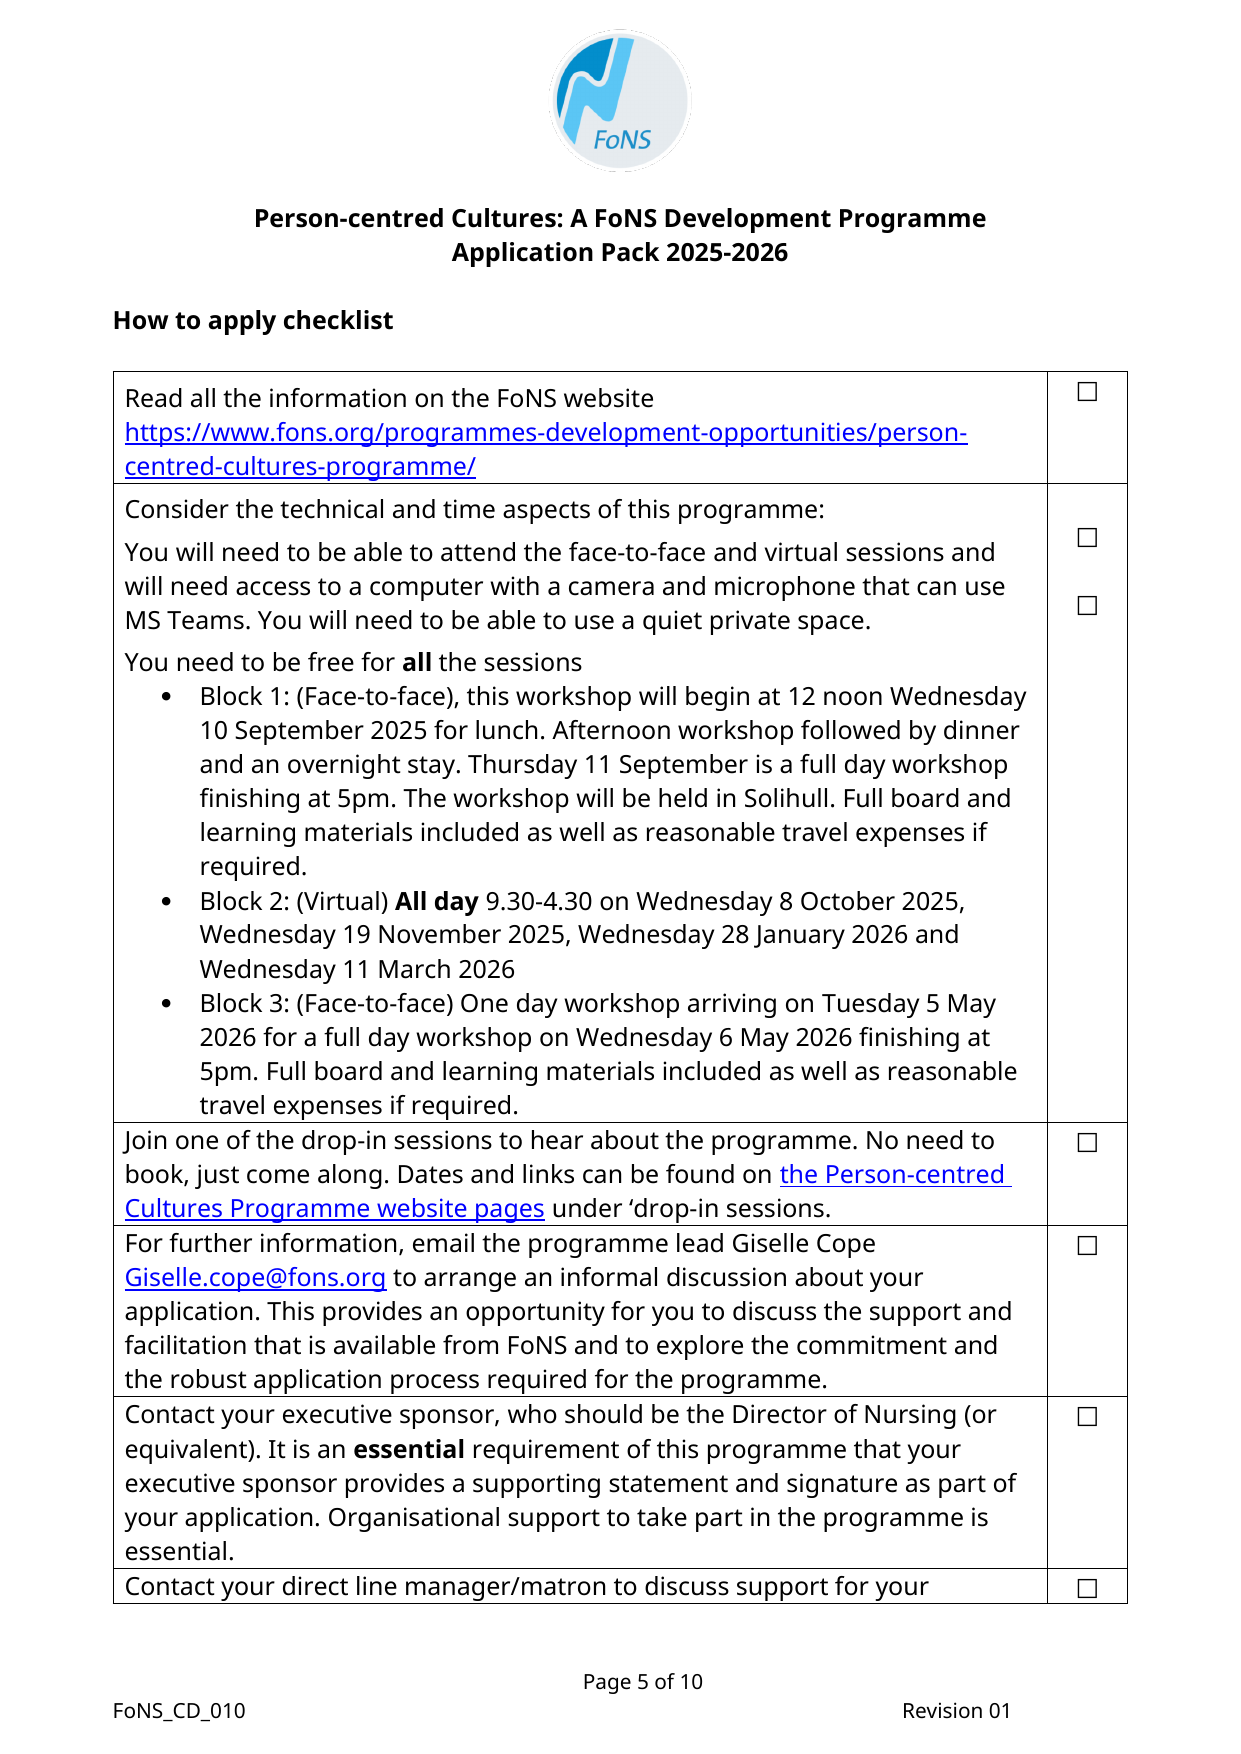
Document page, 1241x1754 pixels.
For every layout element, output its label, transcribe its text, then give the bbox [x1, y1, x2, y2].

table_cell Contact your executive sponsor, who should be the Director of Nursing (or equivalent). It is an essential requirement of this programme that your executive sponsor provides a supporting statement and signature as part of your application. Organisational support to take part in the programme is essential. [114, 1397, 1047, 1567]
text How to apply checklist [112, 303, 1128, 337]
table_cell For further information, email the programme lead Giselle Cope Giselle.cope@fons.org to arrange an informal discussion about your application. This provides an opportunity for you to discuss the support and facilitation that is available from FoNS and to explore the commitment and the robust application process required for the programme. [114, 1226, 1047, 1396]
text Person-centred Cultures: A FoNS Development Programme [112, 201, 1128, 234]
table_cell □ [1048, 1226, 1127, 1396]
table_header Read all the information on the FoNS website https://www.fons.org/programmes-development-opportunities/person-centred-cultures-programme/ [114, 372, 1047, 482]
table_cell Join one of the drop-in sessions to hear about the programme. No need to book, just come along. Dates and links can be found on the Person-centred Cultures Programme website pages under ‘drop-in sessions. [114, 1123, 1047, 1225]
table_header □ [1048, 372, 1127, 482]
text Application Pack 2025-2026 [112, 234, 1128, 269]
picture [548, 29, 692, 172]
table_cell □ [1048, 1569, 1127, 1603]
table_cell □ [1048, 1397, 1127, 1567]
table_cell Consider the technical and time aspects of this programme: You will need to be able to attend the face-to-face and virtual sessions and will need access to a computer with a camera and microphone that can use MS Teams. You will need to be able to use a quiet private space. You need to be free for all the sessions Block 1: (Face-to-face), this workshop will begin at 12 noon Wednesday 10 September 2025 for lunch. Afternoon workshop followed by dinner and an overnight stay. Thursday 11 September is a full day workshop finishing at 5pm. The workshop will be held in Solihull. Full board and learning materials included as well as reasonable travel expenses if required. Block 2: (Virtual) All day 9.30-4.30 on Wednesday 8 October 2025, Wednesday 19 November 2025, Wednesday 28 January 2026 and Wednesday 11 March 2026 Block 3: (Face-to-face) One day workshop arriving on Tuesday 5 May 2026 for a full day workshop on Wednesday 6 May 2026 finishing at 5pm. Full board and learning materials included as well as reasonable travel expenses if required. [114, 484, 1047, 1122]
table_cell □ [1048, 1123, 1127, 1225]
table_cell □ □ [1048, 484, 1127, 1122]
